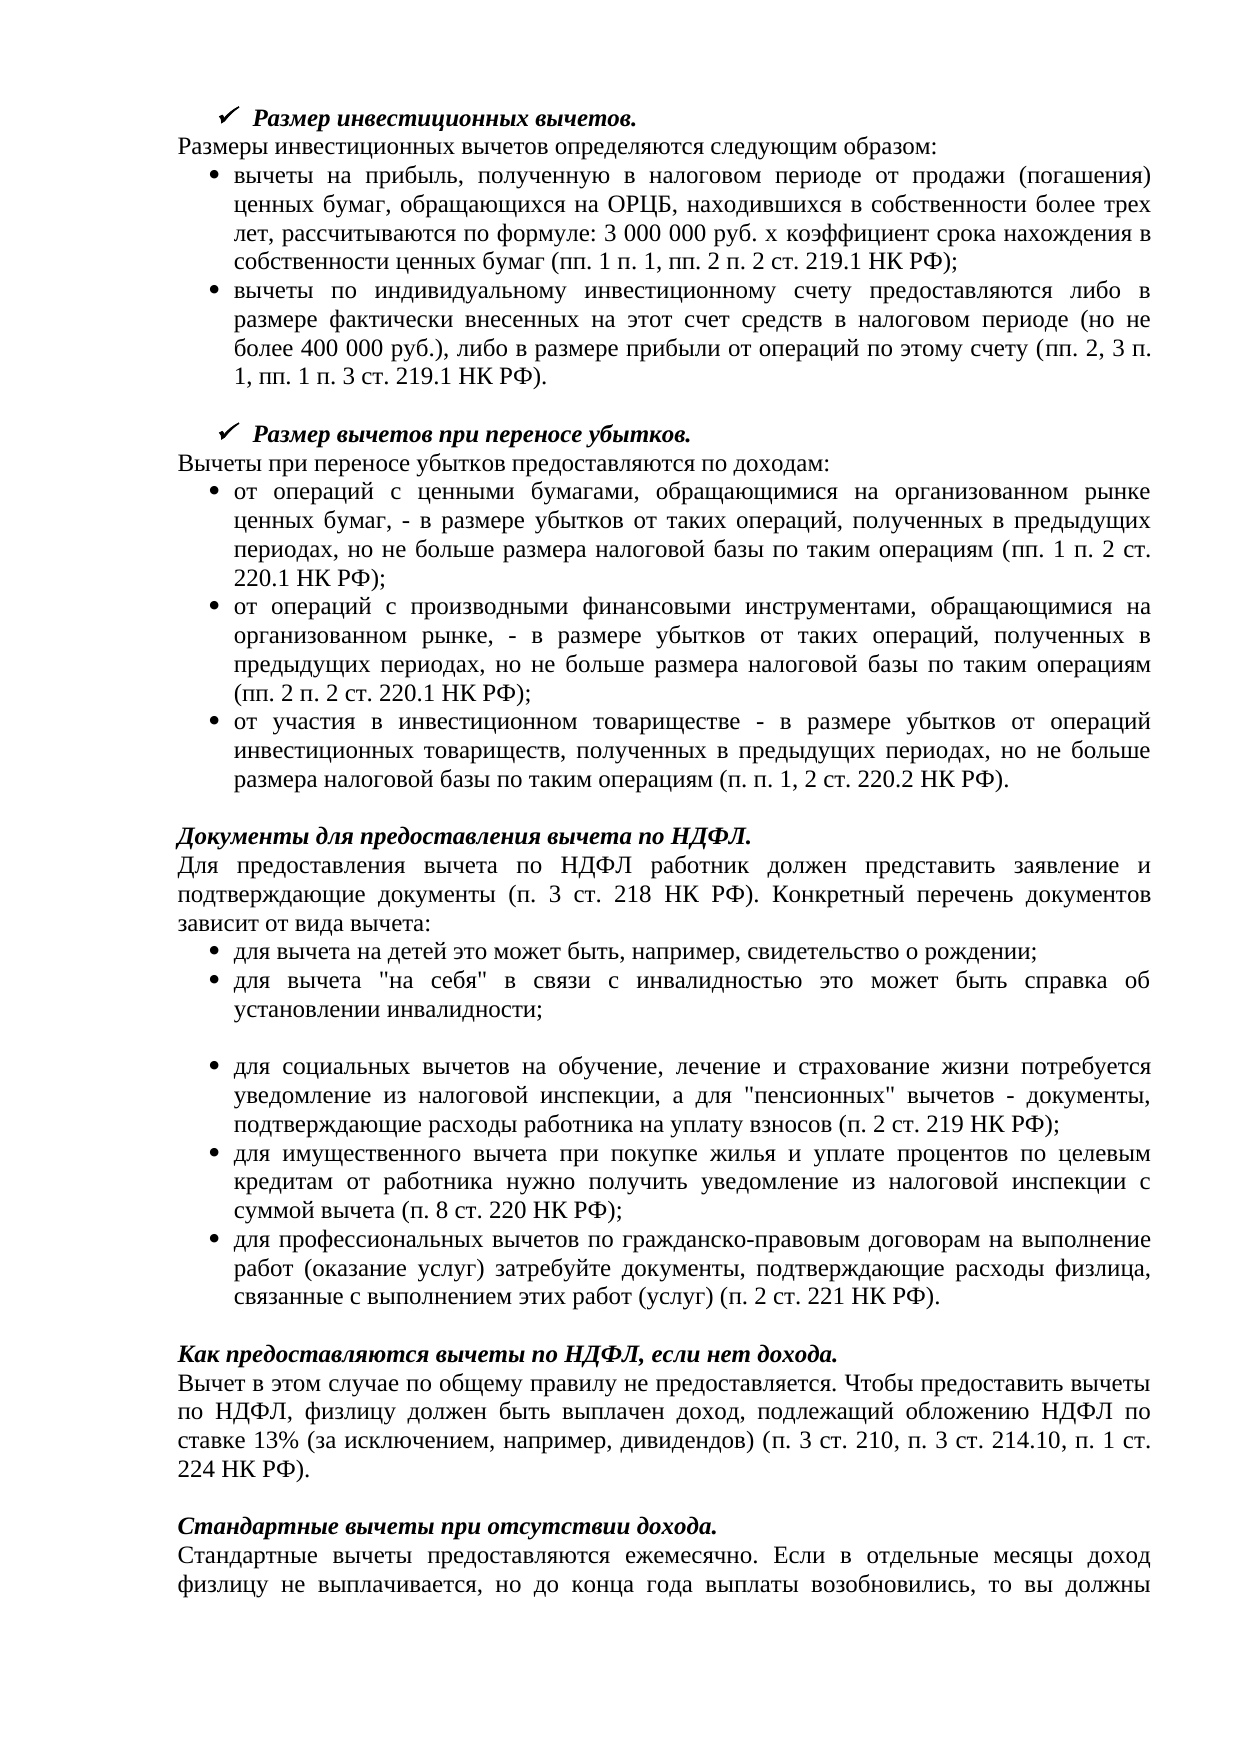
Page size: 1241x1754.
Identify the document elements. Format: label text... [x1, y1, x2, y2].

list для имущественного вычета при покупке жилья и уплате процентов по целевым кредитам от работника нужно получить уведомление из налоговой инспекции с суммой вычета (п. 8 ст. 220 НК РФ); [210, 1138, 1152, 1224]
list для социальных вычетов на обучение, лечение и страхование жизни потребуется уведомление из налоговой инспекции, а для "пенсионных" вычетов - документы, подтверждающие расходы работника на уплату взносов (п. 2 ст. 219 НК РФ); [210, 1051, 1152, 1138]
list для вычета на детей это может быть, например, свидетельство о рождении; [210, 936, 1152, 965]
text Вычет в этом случае по общему правилу не предоставляется. Чтобы предоставить вычеты по НДФЛ, физлицу должен быть выплачен доход, подлежащий обложению НДФЛ по ставке 13% (за исключением, например, дивидендов) (п. 3 ст. 210, п. 3 ст. 214.10, п. 1 ст. 224 НК РФ). [177, 1368, 1152, 1483]
list для профессиональных вычетов по гражданско-правовым договорам на выполнение работ (оказание услуг) затребуйте документы, подтверждающие расходы физлица, связанные с выполнением этих работ (услуг) (п. 2 ст. 221 НК РФ). [210, 1224, 1152, 1310]
text Размеры инвестиционных вычетов определяются следующим образом: [177, 131, 1152, 160]
text Документы для предоставления вычета по НДФЛ. [177, 821, 1152, 850]
list от операций с производными финансовыми инструментами, обращающимися на организованном рынке, - в размере убытков от таких операций, полученных в предыдущих периодах, но не больше размера налоговой базы по таким операциям (пп. 2 п. 2 ст. 220.1 НК РФ); [210, 591, 1152, 706]
list от участия в инвестиционном товариществе - в размере убытков от операций инвестиционных товариществ, полученных в предыдущих периодах, но не больше размера налоговой базы по таким операциям (п. п. 1, 2 ст. 220.2 НК РФ). [210, 706, 1152, 793]
text Как предоставляются вычеты по НДФЛ, если нет дохода. [177, 1339, 1152, 1368]
list Размер инвестиционных вычетов. [215, 103, 1152, 131]
list для вычета "на себя" в связи с инвалидностью это может быть справка об установлении инвалидности; [210, 965, 1152, 1023]
list от операций с ценными бумагами, обращающимися на организованном рынке ценных бумаг, - в размере убытков от таких операций, полученных в предыдущих периодах, но не больше размера налоговой базы по таким операциям (пп. 1 п. 2 ст. 220.1 НК РФ); [210, 476, 1152, 591]
text Для предоставления вычета по НДФЛ работник должен представить заявление и подтверждающие документы (п. 3 ст. 218 НК РФ). Конкретный перечень документов зависит от вида вычета: [177, 850, 1152, 936]
text Стандартные вычеты при отсутствии дохода. [177, 1511, 1152, 1540]
text Вычеты при переносе убытков предоставляются по доходам: [177, 448, 1152, 476]
list Размер вычетов при переносе убытков. [215, 419, 1152, 448]
list вычеты по индивидуальному инвестиционному счету предоставляются либо в размере фактически внесенных на этот счет средств в налоговом периоде (но не более 400 000 руб.), либо в размере прибыли от операций по этому счету (пп. 2, 3 п. 1, пп. 1 п. 3 ст. 219.1 НК РФ). [210, 275, 1152, 390]
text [177, 1540, 1152, 1598]
list вычеты на прибыль, полученную в налоговом периоде от продажи (погашения) ценных бумаг, обращающихся на ОРЦБ, находившихся в собственности более трех лет, рассчитываются по формуле: 3 000 000 руб. x коэффициент срока нахождения в собственности ценных бумаг (пп. 1 п. 1, пп. 2 п. 2 ст. 219.1 НК РФ); [210, 160, 1152, 275]
